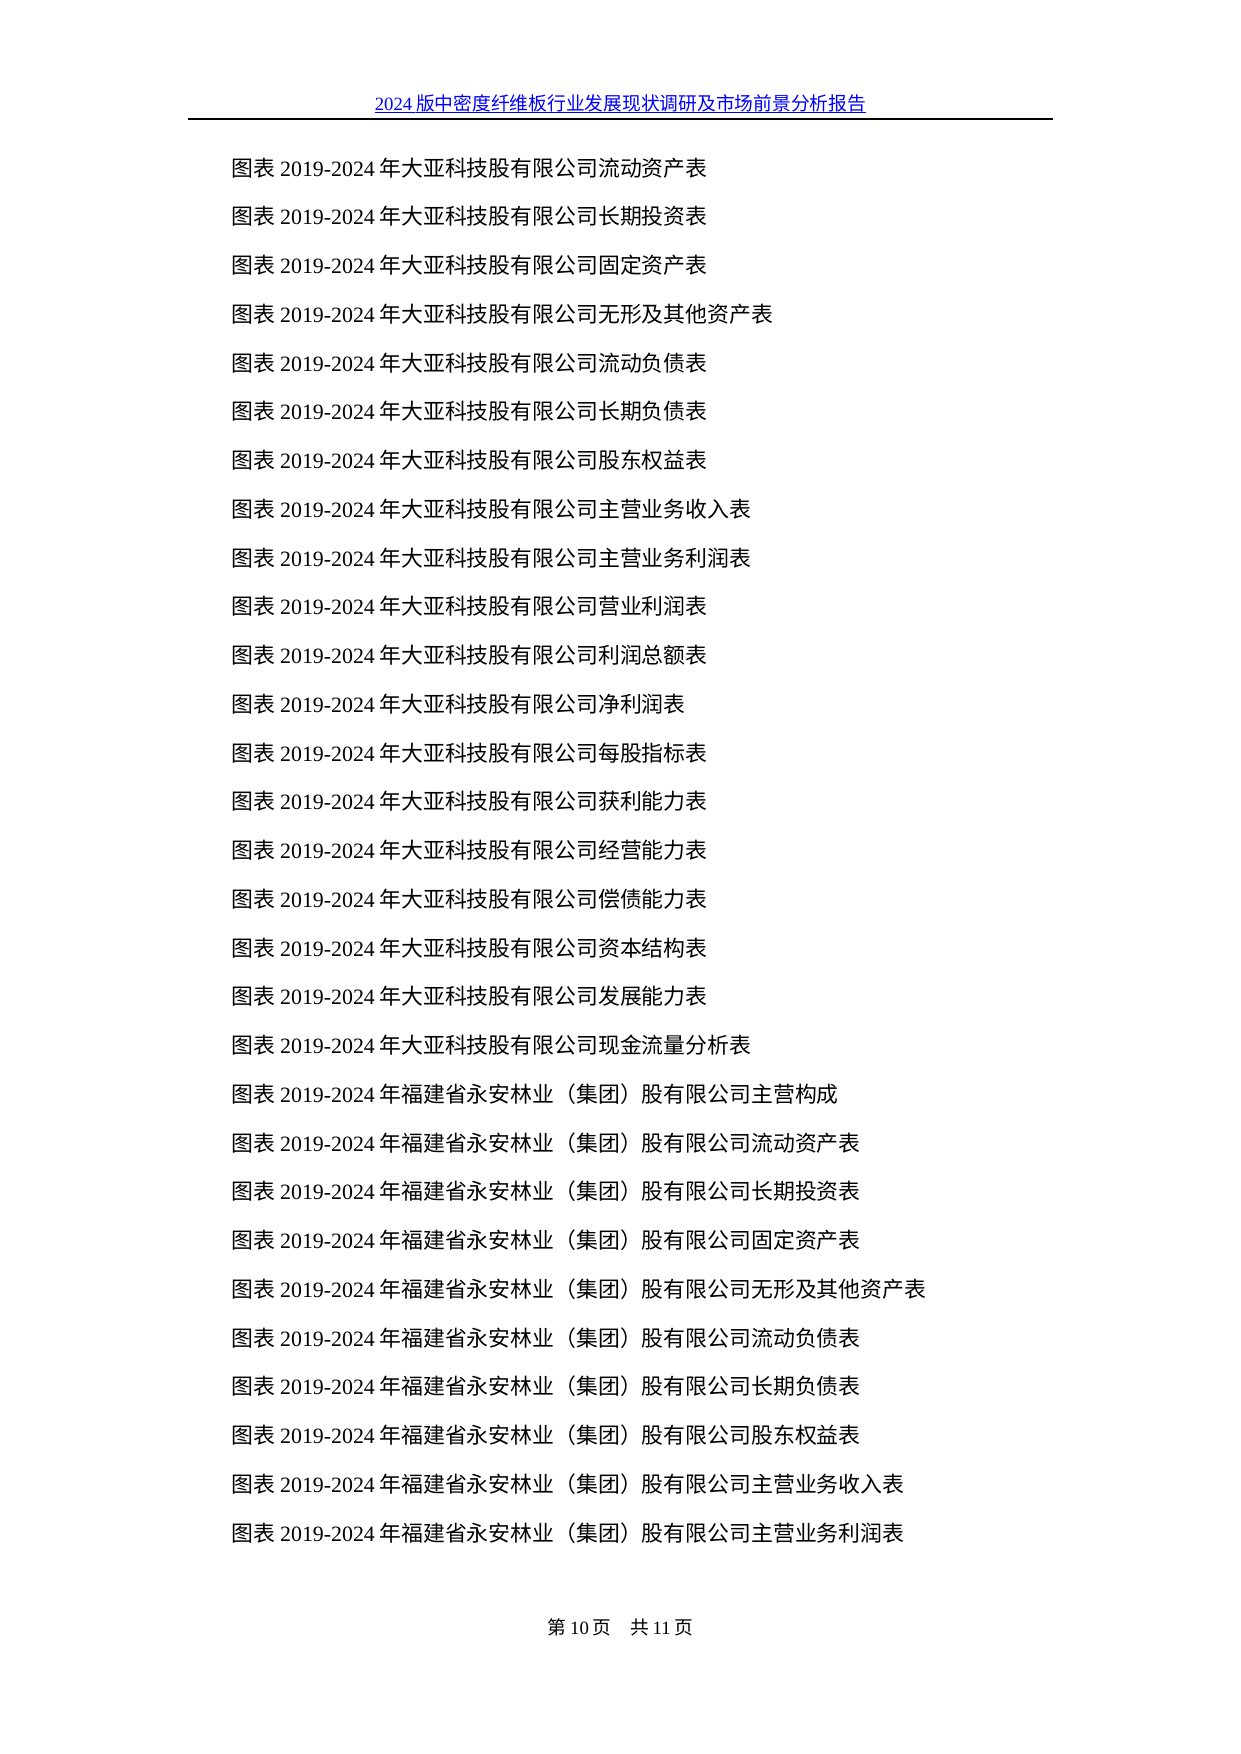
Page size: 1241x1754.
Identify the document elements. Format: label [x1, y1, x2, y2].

text [187, 150, 1053, 1548]
